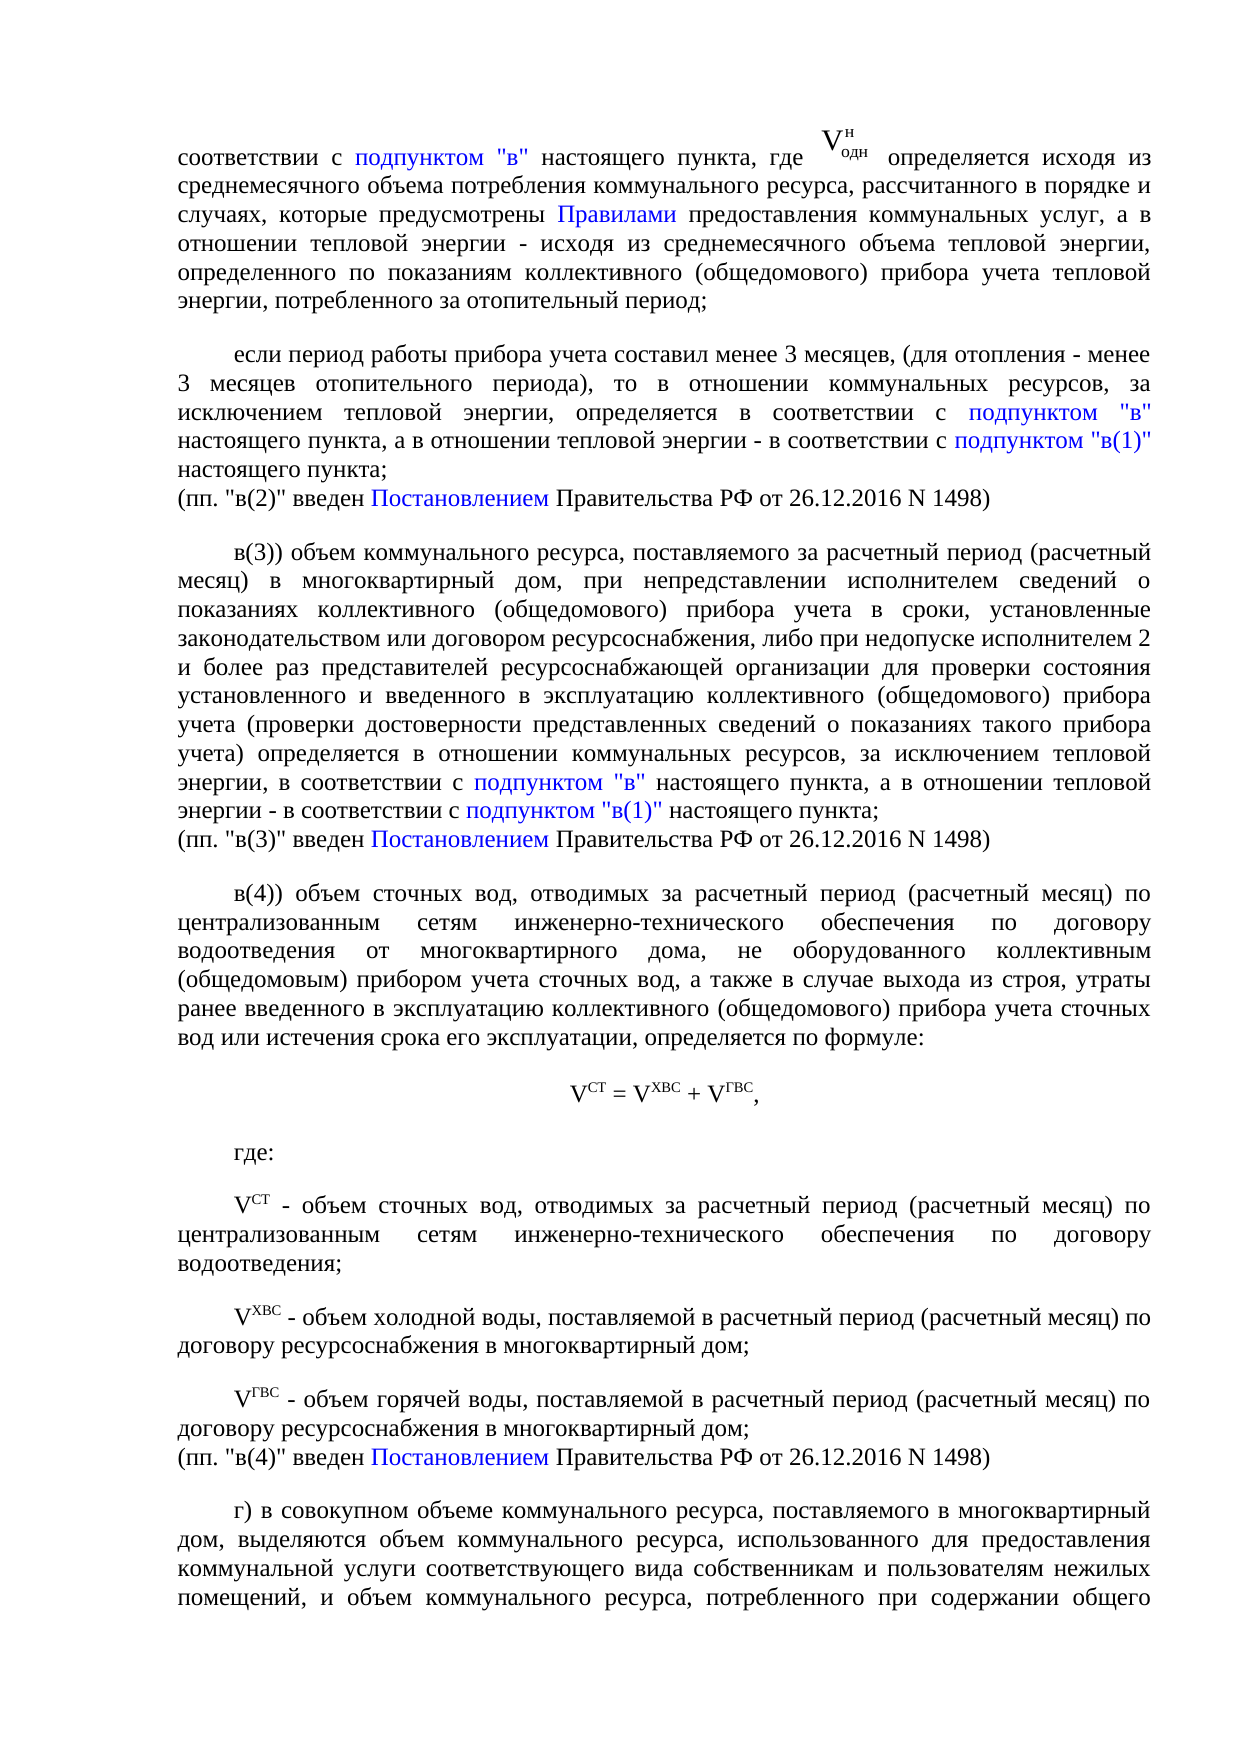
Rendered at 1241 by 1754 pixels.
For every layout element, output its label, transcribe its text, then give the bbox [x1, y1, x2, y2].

text (пп. "в(2)" введен Постановлением Правительства РФ от 26.12.2016 N 1498) [177, 483, 1152, 512]
text VXBC - объем холодной воды, поставляемой в расчетный период (расчетный месяц) по договору ресурсоснабжения в многоквартирный дом; [177, 1302, 1152, 1359]
text в(3)) объем коммунального ресурса, поставляемого за расчетный период (расчетный месяц) в многоквартирный дом, при непредставлении исполнителем сведений о показаниях коллективного (общедомового) прибора учета в сроки, установленные законодательством или договором ресурсоснабжения, либо при недопуске исполнителем 2 и более раз представителей ресурсоснабжающей организации для проверки состояния установленного и введенного в эксплуатацию коллективного (общедомового) прибора учета (проверки достоверности представленных сведений о показаниях такого прибора учета) определяется в отношении коммунальных ресурсов, за исключением тепловой энергии, в соответствии с подпунктом "в" настоящего пункта, а в отношении тепловой энергии - в соответствии с подпунктом "в(1)" настоящего пункта; [177, 537, 1152, 824]
text (пп. "в(4)" введен Постановлением Правительства РФ от 26.12.2016 N 1498) [177, 1442, 1152, 1471]
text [177, 118, 1152, 314]
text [177, 1496, 1152, 1611]
text (пп. "в(3)" введен Постановлением Правительства РФ от 26.12.2016 N 1498) [177, 824, 1152, 853]
text в(4)) объем сточных вод, отводимых за расчетный период (расчетный месяц) по централизованным сетям инженерно-технического обеспечения по договору водоотведения от многоквартирного дома, не оборудованного коллективным (общедомовым) прибором учета сточных вод, а также в случае выхода из строя, утраты ранее введенного в эксплуатацию коллективного (общедомового) прибора учета сточных вод или истечения срока его эксплуатации, определяется по формуле: [177, 878, 1152, 1051]
text VСТ = VХВС + VГВС, [177, 1079, 1152, 1108]
text где: [177, 1137, 1152, 1166]
text VCT - объем сточных вод, отводимых за расчетный период (расчетный месяц) по централизованным сетям инженерно-технического обеспечения по договору водоотведения; [177, 1191, 1152, 1277]
text VГBC - объем горячей воды, поставляемой в расчетный период (расчетный месяц) по договору ресурсоснабжения в многоквартирный дом; [177, 1384, 1152, 1442]
text если период работы прибора учета составил менее 3 месяцев, (для отопления - менее 3 месяцев отопительного периода), то в отношении коммунальных ресурсов, за исключением тепловой энергии, определяется в соответствии с подпунктом "в" настоящего пункта, а в отношении тепловой энергии - в соответствии с подпунктом "в(1)" настоящего пункта; [177, 339, 1152, 483]
